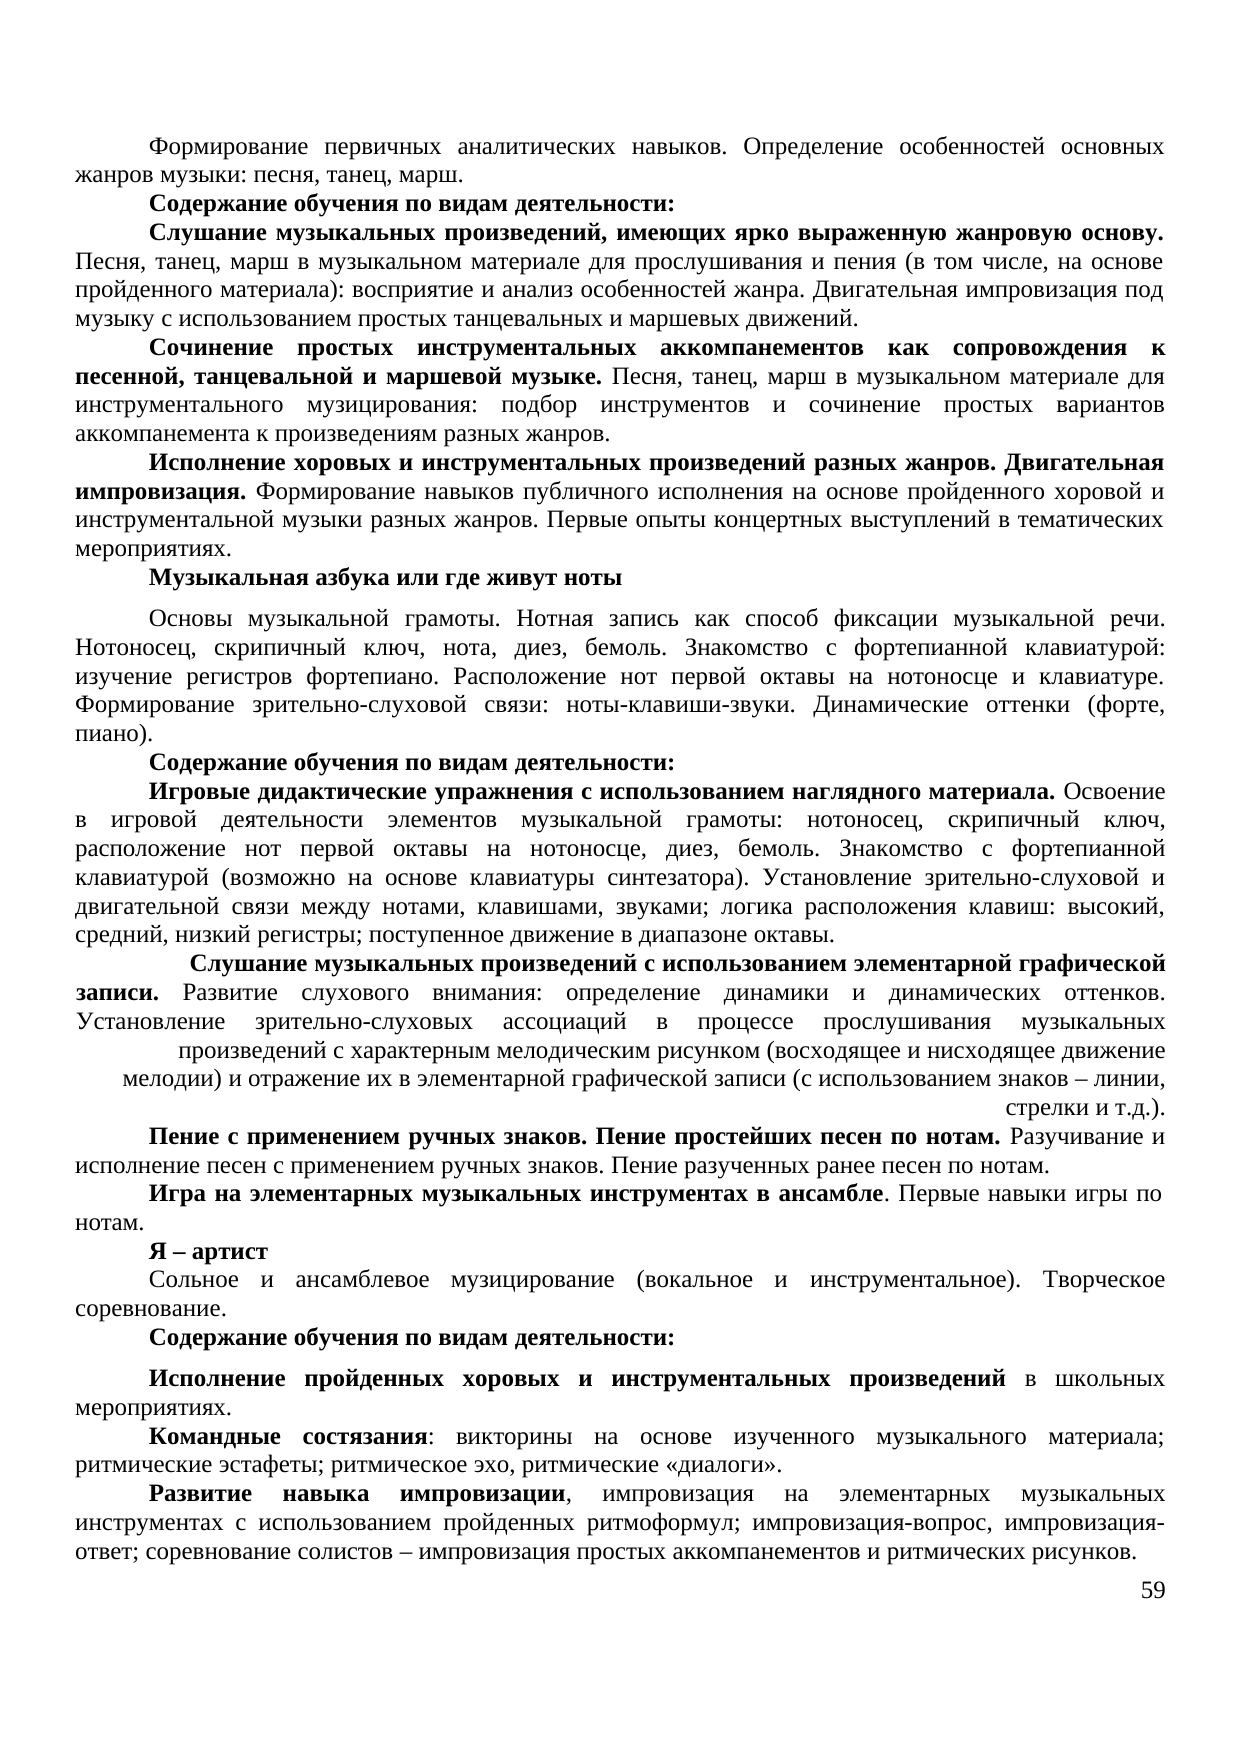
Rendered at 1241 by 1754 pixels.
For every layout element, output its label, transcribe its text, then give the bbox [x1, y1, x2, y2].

text Командные состязания: викторины на основе изученного музыкального материала; ритмические эстафеты; ритмическое эхо, ритмические «диалоги». [75, 1421, 1165, 1478]
text Сольное и ансамблевое музицирование (вокальное и инструментальное). Творческое [149, 1264, 1240, 1293]
subtitle Содержание обучения по видам деятельности: [149, 747, 1240, 776]
text нотам. [75, 1207, 145, 1236]
text Исполнение хоровых и инструментальных произведений разных жанров. Двигательная импровизация. Формирование навыков публичного исполнения на основе пройденного хоровой и инструментальной музыки разных жанров. Первые опыты концертных выступлений в тематических мероприятиях. [75, 447, 1165, 562]
subtitle Содержание обучения по видам деятельности: [149, 188, 1240, 217]
subtitle Музыкальная азбука или где живут ноты [149, 562, 1240, 591]
text Игра на элементарных музыкальных инструментах в ансамбле. Первые навыки игры по [149, 1178, 1240, 1207]
subtitle Я – артист [149, 1236, 1240, 1264]
text Исполнение пройденных хоровых и инструментальных произведений в школьных мероприятиях. [75, 1363, 1166, 1421]
text Слушание музыкальных произведений с использованием элементарной графической записи. Развитие слухового внимания: определение динамики и динамических оттенков. Установление зрительно-слуховых ассоциаций в процессе прослушивания музыкальных произведений с характерным мелодическим рисунком (восходящее и нисходящее движение мелодии) и отражение их в элементарной графической записи (с использованием знаков – линии, стрелки и т.д.). [75, 948, 1166, 1121]
text соревнование. [75, 1293, 1240, 1322]
text Пение с применением ручных знаков. Пение простейших песен по нотам. Разучивание и исполнение песен с применением ручных знаков. Пение разученных ранее песен по нотам. [75, 1121, 1165, 1178]
text Сочинение простых инструментальных аккомпанементов как сопровождения к песенной, танцевальной и маршевой музыке. Песня, танец, марш в музыкальном материале для инструментального музицирования: подбор инструментов и сочинение простых вариантов аккомпанемента к произведениям разных жанров. [75, 332, 1165, 447]
text Игровые дидактические упражнения с использованием наглядного материала. Освоение в игровой деятельности элементов музыкальной грамоты: нотоносец, скрипичный ключ, расположение нот первой октавы на нотоносце, диез, бемоль. Знакомство с фортепианной клавиатурой (возможно на основе клавиатуры синтезатора). Установление зрительно-слуховой и двигательной связи между нотами, клавишами, звуками; логика расположения клавиш: высокий, средний, низкий регистры; поступенное движение в диапазоне октавы. [75, 776, 1166, 948]
text Слушание музыкальных произведений, имеющих ярко выраженную жанровую основу. Песня, танец, марш в музыкальном материале для прослушивания и пения (в том числе, на основе пройденного материала): восприятие и анализ особенностей жанра. Двигательная импровизация под музыку с использованием простых танцевальных и маршевых движений. [75, 217, 1165, 332]
text Развитие навыка импровизации, импровизация на элементарных музыкальных инструментах с использованием пройденных ритмоформул; импровизация-вопрос, импровизация- ответ; соревнование солистов – импровизация простых аккомпанементов и ритмических рисунков. [75, 1478, 1166, 1564]
text Формирование первичных аналитических навыков. Определение особенностей основных жанров музыки: песня, танец, марш. [75, 131, 1165, 188]
text Основы музыкальной грамоты. Нотная запись как способ фиксации музыкальной речи. Нотоносец, скрипичный ключ, нота, диез, бемоль. Знакомство с фортепианной клавиатурой: изучение регистров фортепиано. Расположение нот первой октавы на нотоносце и клавиатуре. Формирование зрительно-слуховой связи: ноты-клавиши-звуки. Динамические оттенки (форте, пиано). [75, 603, 1166, 747]
subtitle Содержание обучения по видам деятельности: [149, 1322, 1240, 1351]
